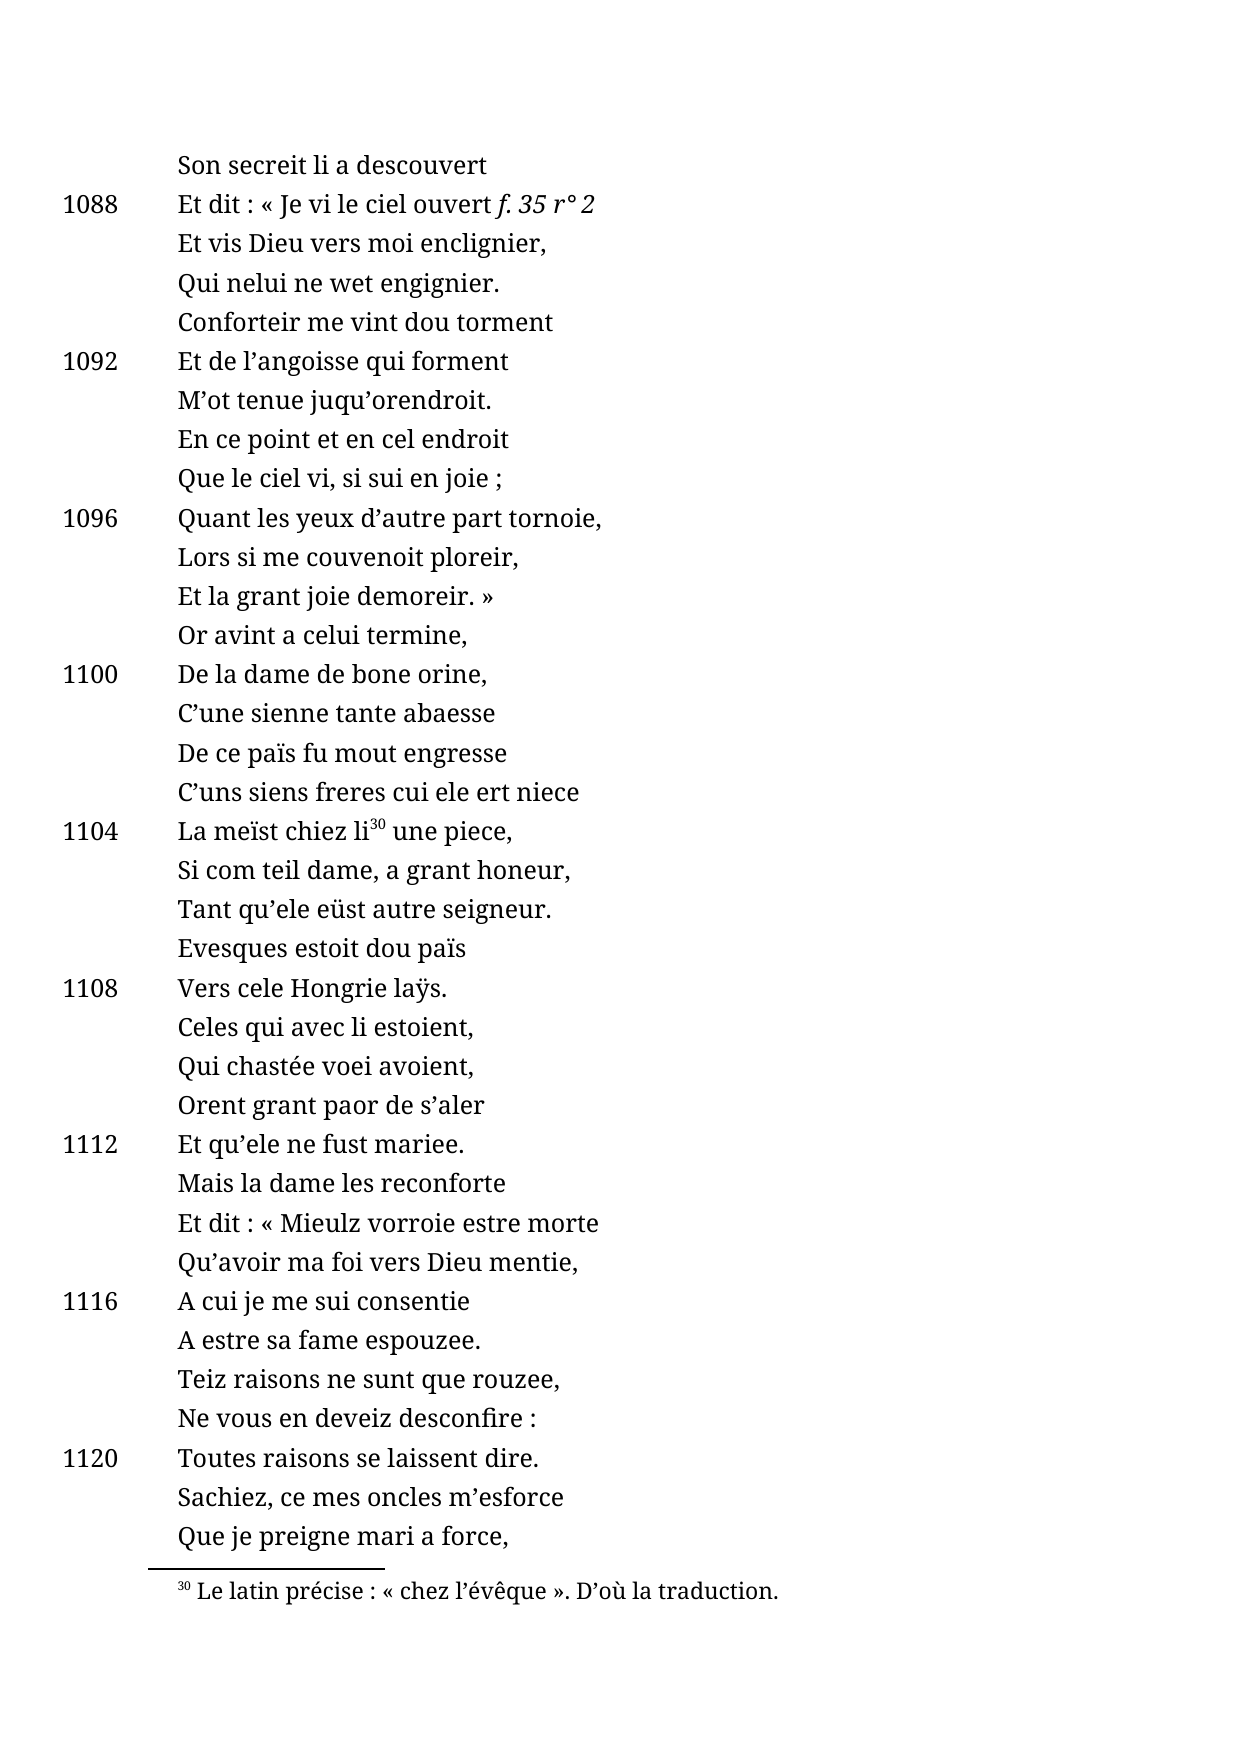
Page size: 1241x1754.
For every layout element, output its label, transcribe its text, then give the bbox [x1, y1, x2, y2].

text Qui nelui ne wet engignier. [148, 265, 1092, 299]
text Que je preigne mari a force, [148, 1518, 1092, 1553]
text Son secreit li a descouvert [148, 148, 1092, 182]
text Toutes raisons se laissent dire. [148, 1440, 1092, 1474]
text C’une sienne tante abaesse [148, 696, 1092, 730]
text Or avint a celui termine, [148, 618, 1092, 652]
text A estre sa fame espouzee. [148, 1323, 1092, 1357]
text M’ot tenue juqu’orendroit. [148, 383, 1092, 417]
text Orent grant paor de s’aler [148, 1088, 1092, 1122]
text Celes qui avec li estoient, [148, 1009, 1092, 1043]
text Si com teil dame, a grant honeur, [148, 853, 1092, 887]
text Teiz raisons ne sunt que rouzee, [148, 1362, 1092, 1396]
text Qu’avoir ma foi vers Dieu mentie, [148, 1244, 1092, 1278]
text En ce point et en cel endroit [148, 422, 1092, 456]
text Et la grant joie demoreir. » [148, 578, 1092, 613]
text A cui je me sui consentie [148, 1283, 1092, 1318]
text Sachiez, ce mes oncles m’esforce [148, 1479, 1092, 1513]
text Vers cele Hongrie laÿs. [148, 970, 1092, 1004]
text Quant les yeux d’autre part tornoie, [148, 500, 1092, 534]
text Lors si me couvenoit ploreir, [148, 539, 1092, 573]
text Evesques estoit dou païs [148, 931, 1092, 965]
text Et de l’angoisse qui forment [148, 343, 1092, 378]
text De ce païs fu mout engresse [148, 735, 1092, 769]
text Et vis Dieu vers moi enclignier, [148, 226, 1092, 260]
text Ne vous en deveiz desconfire : [148, 1401, 1092, 1435]
text De la dame de bone orine, [148, 657, 1092, 691]
text Tant qu’ele eüst autre seigneur. [148, 892, 1092, 926]
text Et dit : « Je vi le ciel ouvert f. 35 r° 2 [148, 187, 1092, 221]
text Que le ciel vi, si sui en joie ; [148, 461, 1092, 495]
text Et dit : « Mieulz vorroie estre morte [148, 1205, 1092, 1239]
text La meïst chiez li une piece, [148, 813, 1092, 848]
text Conforteir me vint dou torment [148, 304, 1092, 338]
text Et qu’ele ne fust mariee. [148, 1127, 1092, 1161]
text Qui chastée voei avoient, [148, 1048, 1092, 1083]
text Mais la dame les reconforte [148, 1166, 1092, 1200]
text C’uns siens freres cui ele ert niece [148, 774, 1092, 808]
